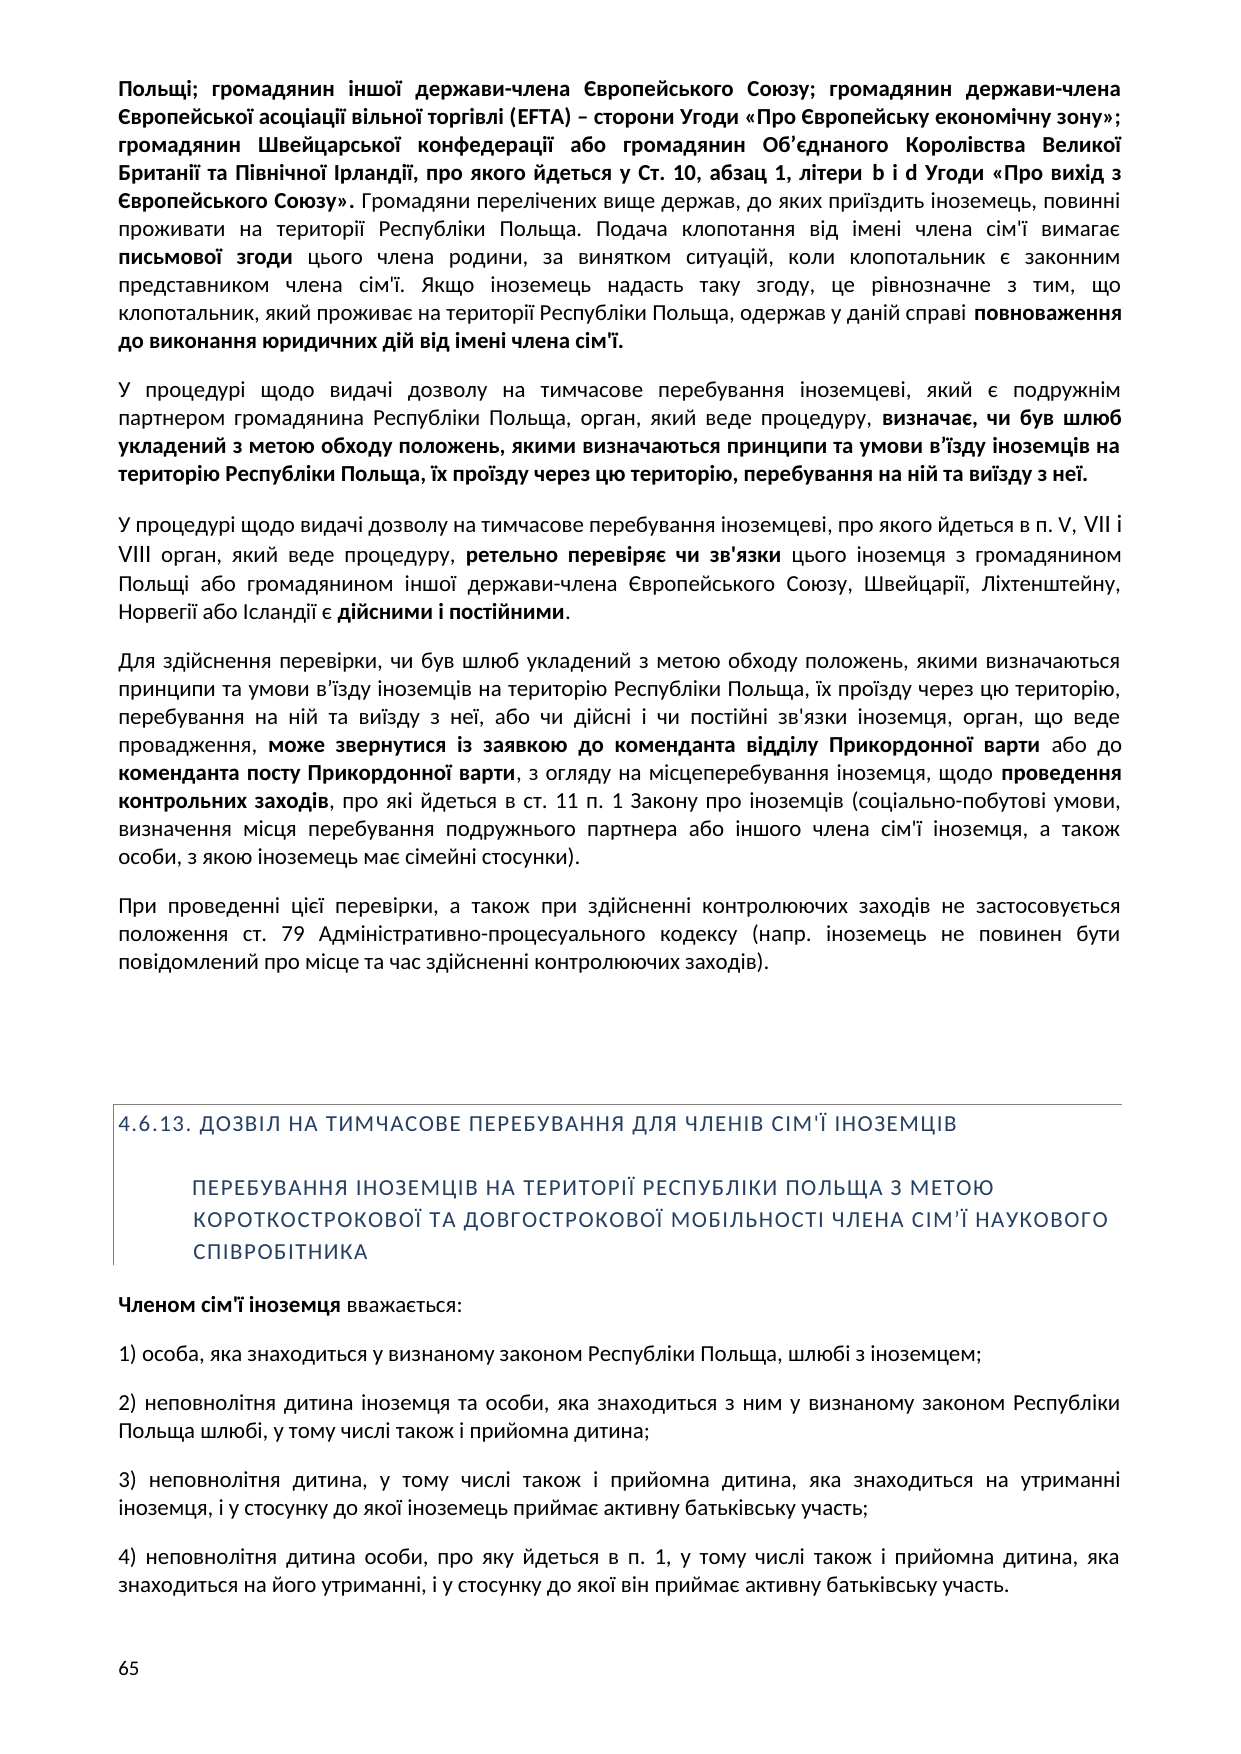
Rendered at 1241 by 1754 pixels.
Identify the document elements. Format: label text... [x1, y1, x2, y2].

text У процедурі щодо видачі дозволу на тимчасове перебування іноземцеві, про якого йдеться в п. V, VII і VIII орган, який веде процедуру, ретельно перевіряє чи зв'язки цього іноземця з громадянином Польщі або громадянином іншої держави-члена Європейського Союзу, Швейцарії, Ліхтенштейну, Норвегії або Ісландії є дійсними і постійними. [118, 508, 1122, 625]
subtitle ПЕРЕБУВАННЯ ІНОЗЕМЦІВ НА ТЕРИТОРІЇ РЕСПУБЛІКИ ПОЛЬЩА З МЕТОЮ КОРОТКОСТРОКОВОЇ ТА ДОВГОСТРОКОВОЇ МОБІЛЬНОСТІ ЧЛЕНА СІМ’Ї НАУКОВОГО СПІВРОБІТНИКА [114, 1167, 1122, 1265]
text 1) особа, яка знаходиться у визнаному законом Республіки Польща, шлюбі з іноземцем; [118, 1339, 1122, 1367]
text У процедурі щодо видачі дозволу на тимчасове перебування іноземцеві, який є подружнім партнером громадянина Республіки Польща, орган, який веде процедуру, визначає, чи був шлюб укладений з метою обходу положень, якими визначаються принципи та умови в’їзду іноземців на територію Республіки Польща, їх проїзду через цю територію, перебування на ній та виїзду з неї. [118, 375, 1122, 487]
subtitle 4.6.13. ДОЗВІЛ НА ТИМЧАСОВЕ ПЕРЕБУВАННЯ ДЛЯ ЧЛЕНІВ СІМ'Ї ІНОЗЕМЦІВ [114, 1105, 1122, 1137]
text Для здійснення перевірки, чи був шлюб укладений з метою обходу положень, якими визначаються принципи та умови в’їзду іноземців на територію Республіки Польща, їх проїзду через цю територію, перебування на ній та виїзду з неї, або чи дійсні і чи постійні зв'язки іноземця, орган, що веде провадження, може звернутися із заявкою до коменданта відділу Прикордонної варти або до коменданта посту Прикордонної варти, з огляду на місцеперебування іноземця, щодо проведення контрольних заходів, про які йдеться в ст. 11 п. 1 Закону про іноземців (соціально-побутові умови, визначення місця перебування подружнього партнера або іншого члена сім'ї іноземця, а також особи, з якою іноземець має сімейні стосунки). [118, 646, 1122, 870]
text 2) неповнолітня дитина іноземця та особи, яка знаходиться з ним у визнаному законом Республіки Польща шлюбі, у тому числі також і прийомна дитина; [118, 1388, 1122, 1444]
text Членом сім'ї іноземця вважається: [118, 1290, 1122, 1318]
text При проведенні цієї перевірки, а також при здійсненні контролюючих заходів не застосовується положення ст. 79 Адміністративно-процесуального кодексу (напр. іноземець не повинен бути повідомлений про місце та час здійсненні контролюючих заходів). [118, 891, 1122, 975]
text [118, 74, 1122, 354]
text 3) неповнолітня дитина, у тому числі також і прийомна дитина, яка знаходиться на утриманні іноземця, і у стосунку до якої іноземець приймає активну батьківську участь; [118, 1465, 1122, 1521]
text 4) неповнолітня дитина особи, про яку йдеться в п. 1, у тому числі також і прийомна дитина, яка знаходиться на його утриманні, і у стосунку до якої він приймає активну батьківську участь. [118, 1542, 1122, 1598]
